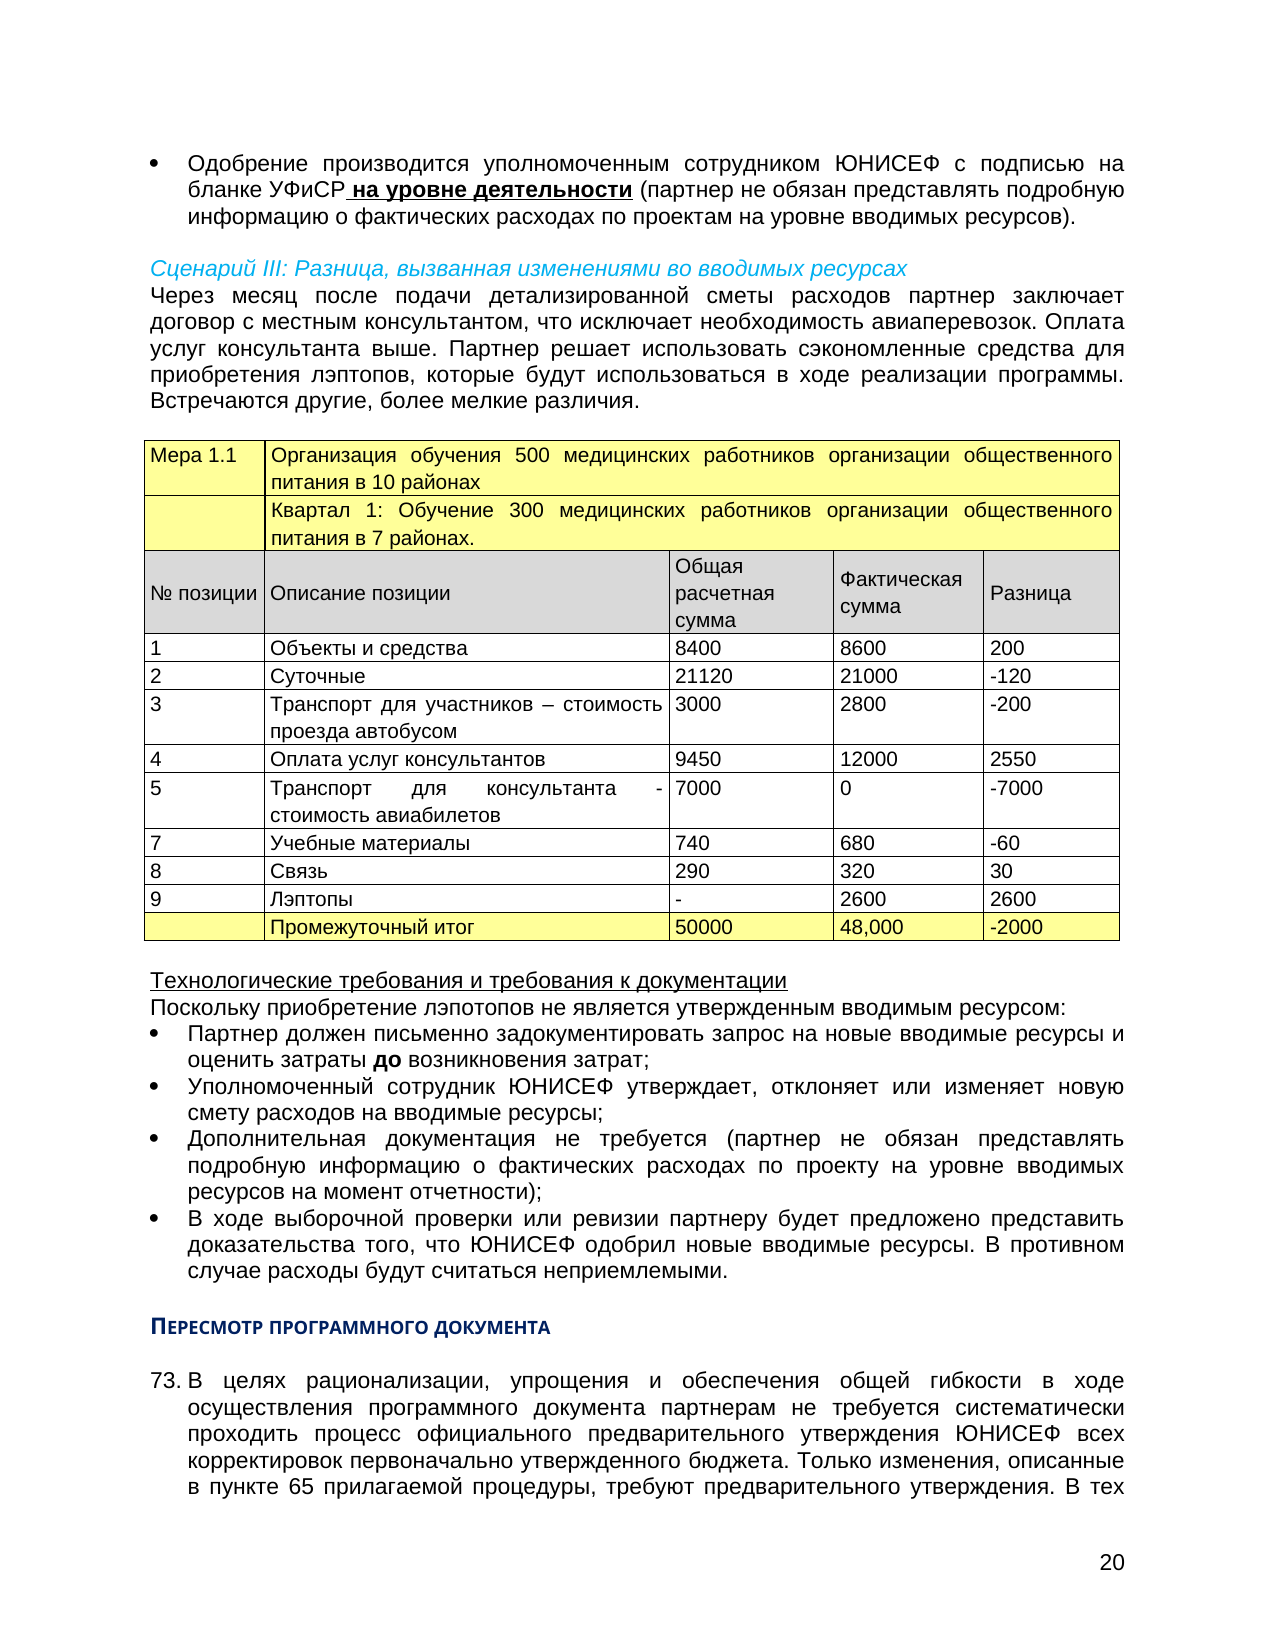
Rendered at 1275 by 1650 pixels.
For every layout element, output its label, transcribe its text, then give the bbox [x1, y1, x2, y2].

table_cell 740 [670, 829, 833, 856]
table_cell 4 [145, 745, 264, 772]
table_cell Общая расчетная сумма [670, 551, 833, 633]
table_cell - [670, 885, 833, 912]
list Одобрение производится уполномоченным сотрудником ЮНИСЕФ с подписью на бланке УФиСР на уровне деятельности (партнер не обязан представлять подробную информацию о фактических расходах по проектам на уровне вводимых ресурсов). [150, 150, 1125, 229]
table_cell 48,000 [834, 913, 983, 940]
text Через месяц после подачи детализированной сметы расходов партнер заключает договор с местным консультантом, что исключает необходимость авиаперевозок. Оплата услуг консультанта выше. Партнер решает использовать сэкономленные средства для приобретения лэптопов, которые будут использоваться в ходе реализации программы. Встречаются другие, более мелкие различия. [150, 282, 1125, 413]
table_cell 50000 [670, 913, 833, 940]
table_cell № позиции [145, 551, 264, 633]
table_cell 7 [145, 829, 264, 856]
table_cell Фактическая сумма [834, 551, 983, 633]
table_cell 8 [145, 857, 264, 884]
text Технологические требования и требования к документации [150, 967, 1125, 994]
list Уполномоченный сотрудник ЮНИСЕФ утверждает, отклоняет или изменяет новую смету расходов на вводимые ресурсы; [150, 1073, 1125, 1125]
table_cell -2000 [984, 913, 1119, 940]
table_cell Суточные [265, 662, 669, 689]
table_cell Разница [984, 551, 1119, 633]
table_cell Промежуточный итог [265, 913, 669, 940]
table_cell Объекты и средства [265, 634, 669, 661]
table_cell Квартал 1: Обучение 300 медицинских работников организации общественного питания в 7 районах. [266, 496, 1119, 550]
table_cell -120 [984, 662, 1119, 689]
table_cell 3 [145, 690, 264, 744]
table_cell [145, 496, 264, 550]
table_cell 2600 [834, 885, 983, 912]
table_cell 9450 [670, 745, 833, 772]
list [150, 1367, 1125, 1499]
table_cell -60 [984, 829, 1119, 856]
table_cell 21000 [834, 662, 983, 689]
table_cell 9 [145, 885, 264, 912]
table_cell 2550 [984, 745, 1119, 772]
table_cell -7000 [984, 773, 1119, 827]
table_cell 21120 [670, 662, 833, 689]
table_cell 0 [834, 773, 983, 827]
table_cell Транспорт для участников – стоимость проезда автобусом [265, 690, 669, 744]
subtitle Пересмотр программного документа [150, 1310, 1125, 1341]
text Поскольку приобретение лэпотопов не является утвержденным вводимым ресурсом: [150, 994, 1125, 1020]
table_cell 8400 [670, 634, 833, 661]
text Сценарий III: Разница, вызванная изменениями во вводимых ресурсах [150, 255, 1125, 282]
list В ходе выборочной проверки или ревизии партнеру будет предложено представить доказательства того, что ЮНИСЕФ одобрил новые вводимые ресурсы. В противном случае расходы будут считаться неприемлемыми. [150, 1204, 1125, 1283]
table_cell 2800 [834, 690, 983, 744]
table_cell [145, 913, 264, 940]
table_cell 8600 [834, 634, 983, 661]
table_cell 2 [145, 662, 264, 689]
table_cell 2600 [984, 885, 1119, 912]
list Дополнительная документация не требуется (партнер не обязан представлять подробную информацию о фактических расходах по проекту на уровне вводимых ресурсов на момент отчетности); [150, 1125, 1125, 1204]
table_cell 1 [145, 634, 264, 661]
table_cell 3000 [670, 690, 833, 744]
table_header Мера 1.1 [145, 441, 264, 495]
table_cell Описание позиции [265, 551, 669, 633]
table_cell 680 [834, 829, 983, 856]
list Партнер должен письменно задокументировать запрос на новые вводимые ресурсы и оценить затраты до возникновения затрат; [150, 1020, 1125, 1073]
table_cell 7000 [670, 773, 833, 827]
table_cell 290 [670, 857, 833, 884]
table_cell 12000 [834, 745, 983, 772]
table_cell 320 [834, 857, 983, 884]
table_cell 200 [984, 634, 1119, 661]
table_cell Транспорт для консультанта - стоимость авиабилетов [265, 773, 669, 827]
table_cell Оплата услуг консультантов [265, 745, 669, 772]
table_cell Лэптопы [265, 885, 669, 912]
table_cell 5 [145, 773, 264, 827]
table_header Организация обучения 500 медицинских работников организации общественного питания в 10 районах [266, 441, 1119, 495]
table_cell Учебные материалы [265, 829, 669, 856]
table_cell Связь [265, 857, 669, 884]
table_cell -200 [984, 690, 1119, 744]
table_cell 30 [984, 857, 1119, 884]
